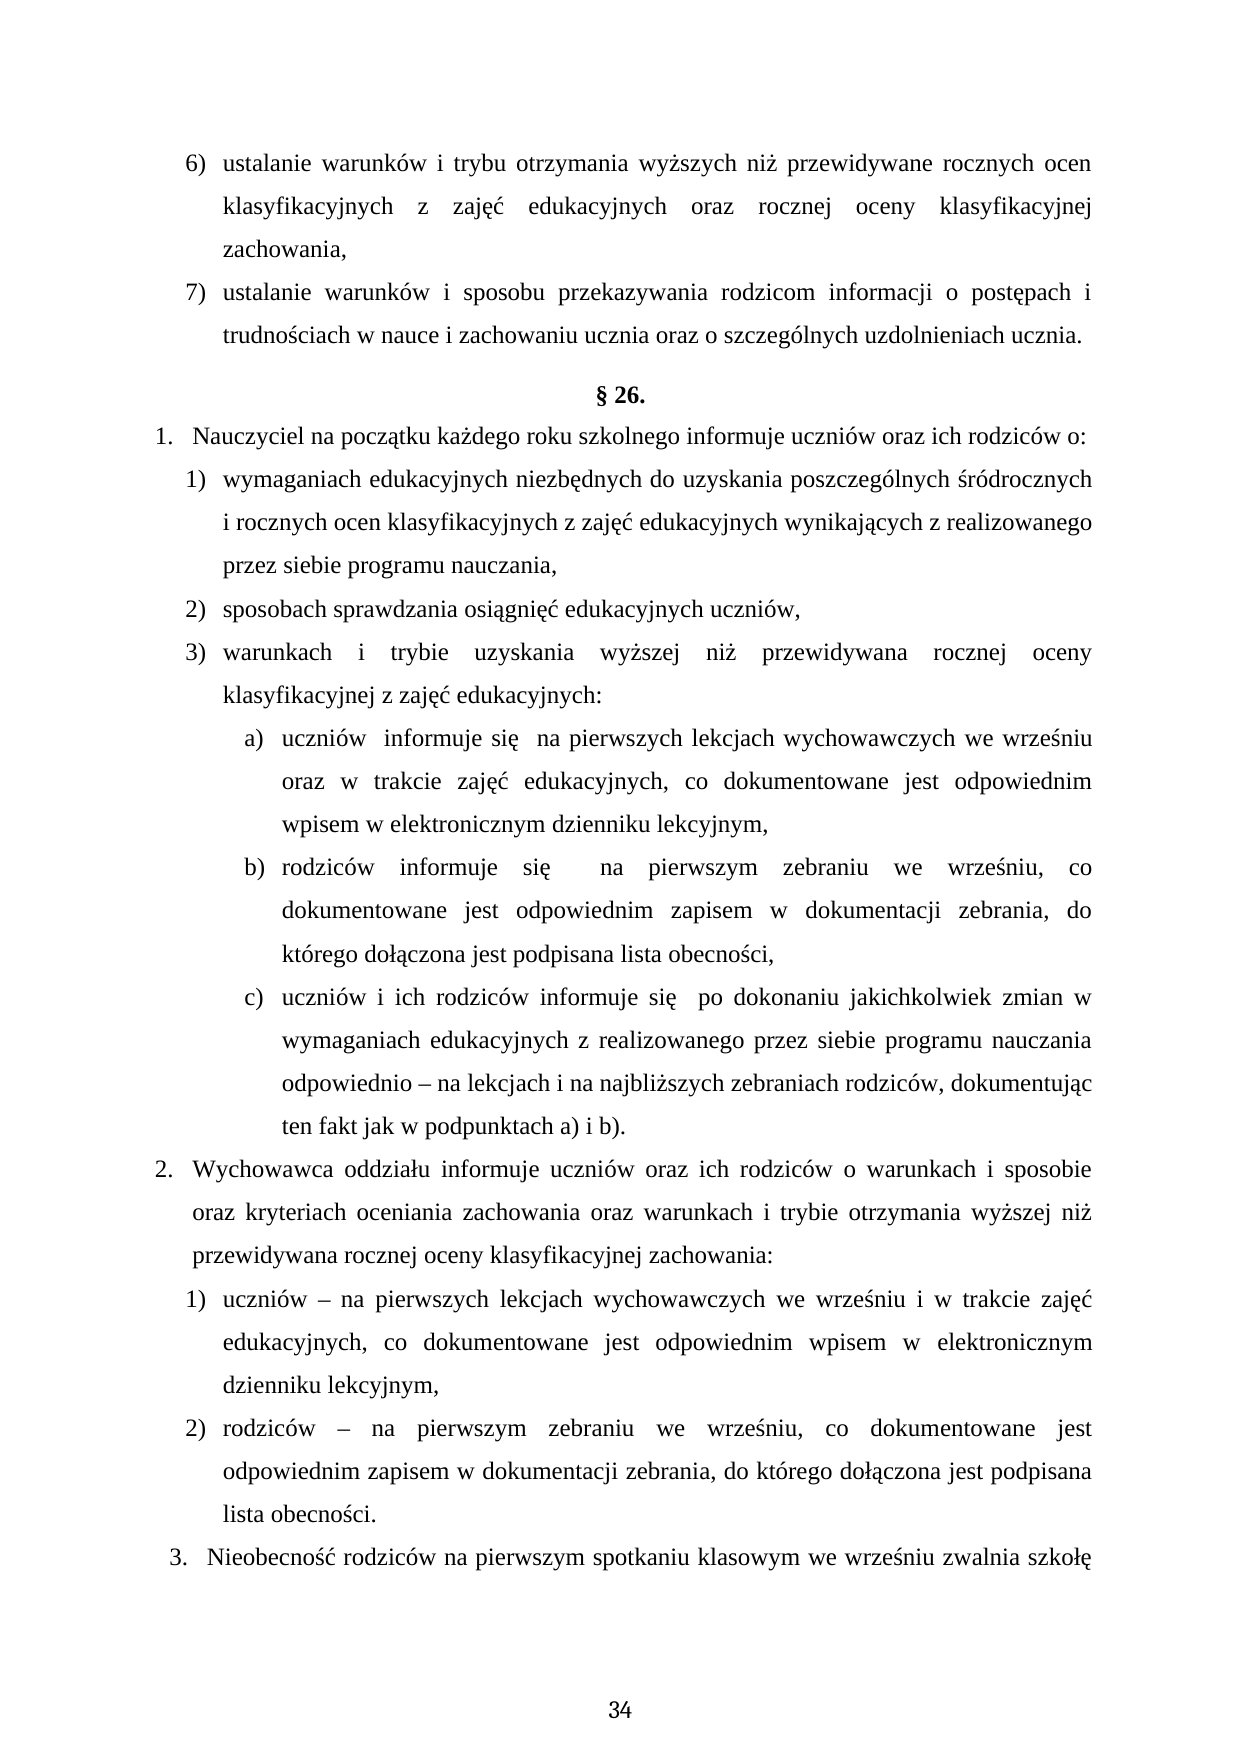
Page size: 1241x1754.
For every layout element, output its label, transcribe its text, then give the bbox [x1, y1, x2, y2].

list uczniów i ich rodziców informuje się po dokonaniu jakichkolwiek zmian w wymaganiach edukacyjnych z realizowanego przez siebie programu nauczania odpowiednio – na lekcjach i na najbliższych zebraniach rodziców, dokumentując ten fakt jak w podpunktach a) i b). [244, 982, 1093, 1140]
list wymaganiach edukacyjnych niezbędnych do uzyskania poszczególnych śródrocznych i rocznych ocen klasyfikacyjnych z zajęć edukacyjnych wynikających z realizowanego przez siebie programu nauczania, [185, 464, 1093, 579]
list ustalanie warunków i sposobu przekazywania rodzicom informacji o postępach i trudnościach w nauce i zachowaniu ucznia oraz o szczególnych uzdolnieniach ucznia. [185, 277, 1093, 349]
list Nauczyciel na początku każdego roku szkolnego informuje uczniów oraz ich rodziców o: [154, 421, 1093, 450]
list Wychowawca oddziału informuje uczniów oraz ich rodziców o warunkach i sposobie oraz kryteriach oceniania zachowania oraz warunkach i trybie otrzymania wyższej niż przewidywana rocznej oceny klasyfikacyjnej zachowania: [154, 1154, 1093, 1269]
list warunkach i trybie uzyskania wyższej niż przewidywana rocznej oceny klasyfikacyjnej z zajęć edukacyjnych: [185, 637, 1093, 709]
list ustalanie warunków i trybu otrzymania wyższych niż przewidywane rocznych ocen klasyfikacyjnych z zajęć edukacyjnych oraz rocznej oceny klasyfikacyjnej zachowania, [185, 148, 1093, 263]
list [169, 1542, 1093, 1571]
list rodziców – na pierwszym zebraniu we wrześniu, co dokumentowane jest odpowiednim zapisem w dokumentacji zebrania, do którego dołączona jest podpisana lista obecności. [185, 1413, 1093, 1528]
list sposobach sprawdzania osiągnięć edukacyjnych uczniów, [185, 594, 1093, 622]
list uczniów informuje się na pierwszych lekcjach wychowawczych we wrześniu oraz w trakcie zajęć edukacyjnych, co dokumentowane jest odpowiednim wpisem w elektronicznym dzienniku lekcyjnym, [244, 723, 1093, 838]
text § 26. [457, 380, 783, 409]
list rodziców informuje się na pierwszym zebraniu we wrześniu, co dokumentowane jest odpowiednim zapisem w dokumentacji zebrania, do którego dołączona jest podpisana lista obecności, [244, 852, 1093, 967]
list uczniów – na pierwszych lekcjach wychowawczych we wrześniu i w trakcie zajęć edukacyjnych, co dokumentowane jest odpowiednim wpisem w elektronicznym dzienniku lekcyjnym, [185, 1284, 1093, 1399]
